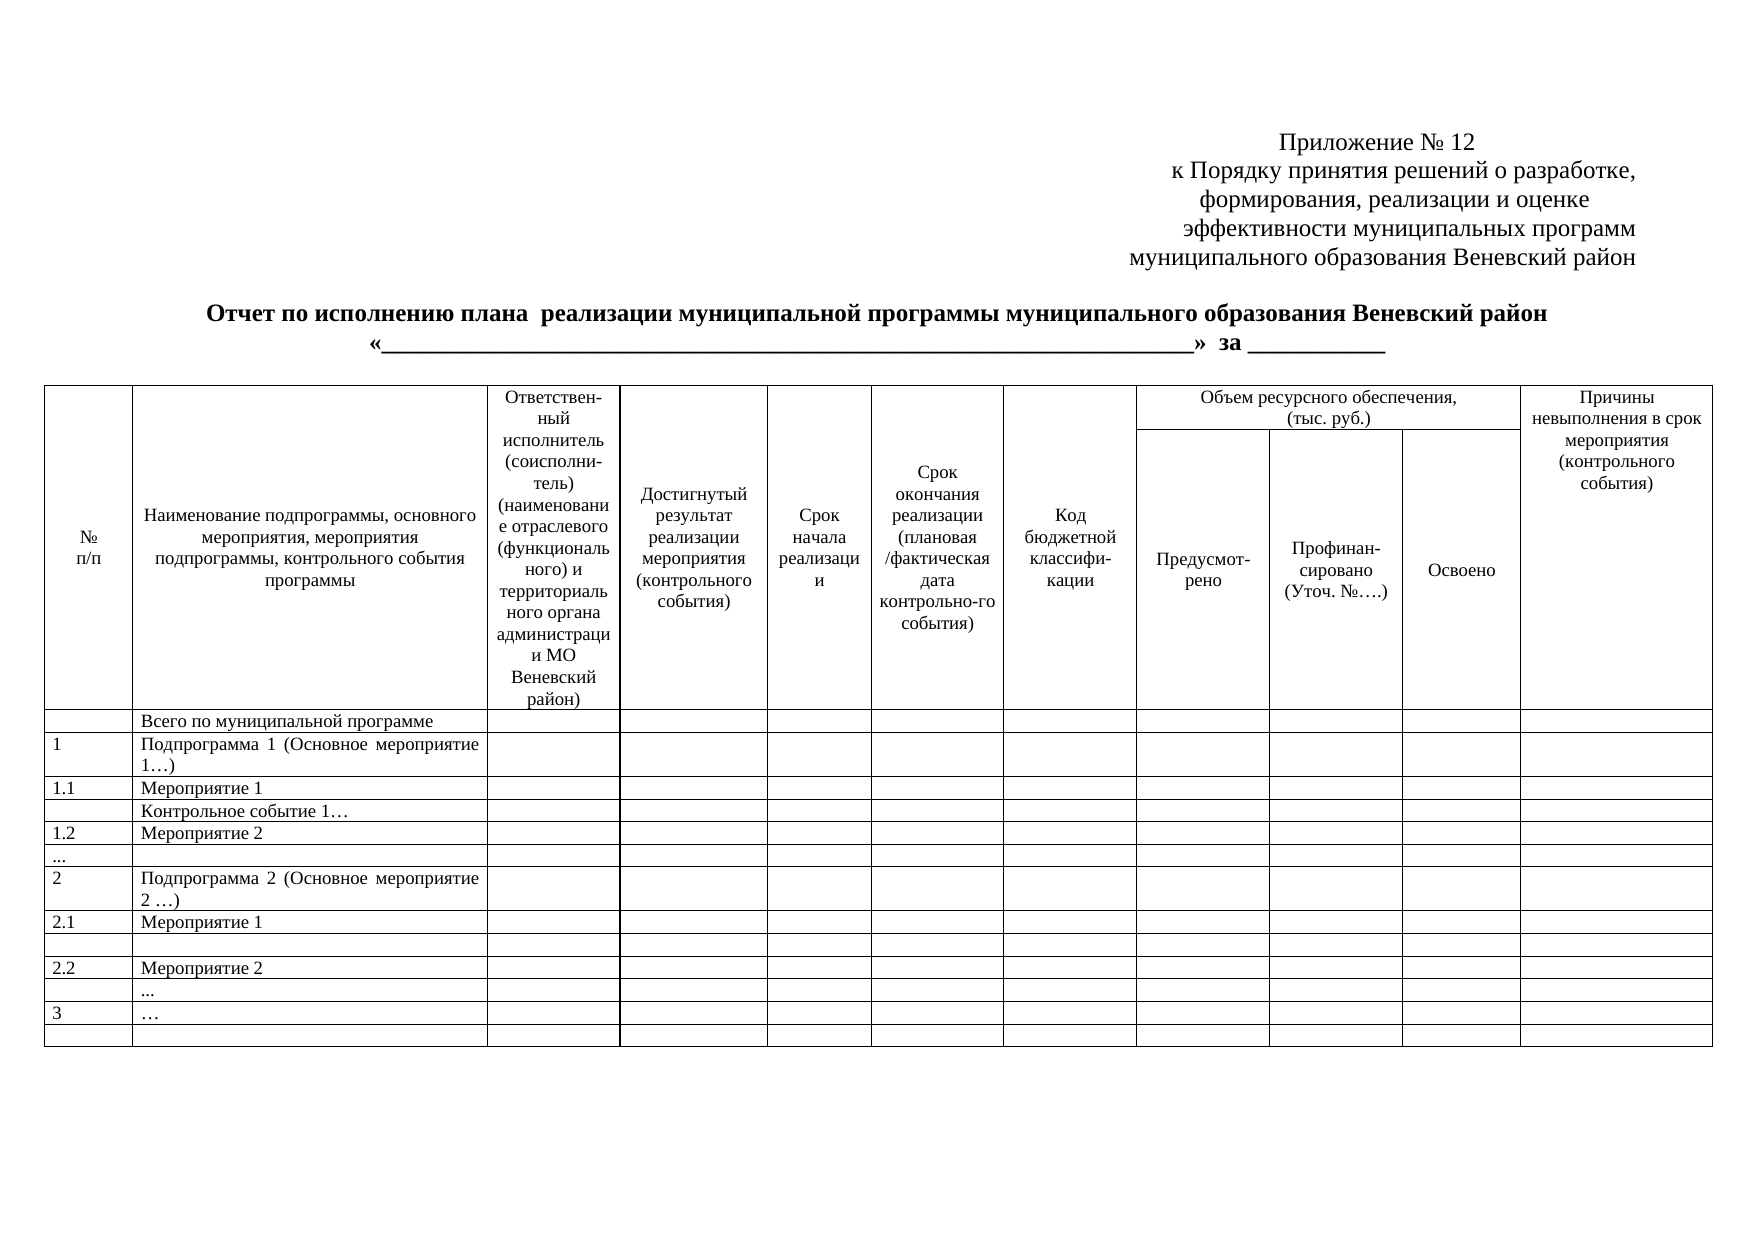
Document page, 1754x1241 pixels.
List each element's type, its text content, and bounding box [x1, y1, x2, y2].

text формирования, реализации и оценке [487, 184, 1636, 213]
table_cell [1270, 710, 1402, 732]
table_cell [1403, 733, 1520, 776]
table_cell [1137, 733, 1269, 776]
table_cell [1403, 911, 1520, 933]
table_cell [872, 822, 1003, 844]
table_cell [1521, 1025, 1712, 1046]
table_cell Мероприятие 1 [133, 911, 487, 933]
table_cell [1004, 733, 1136, 776]
table_cell [768, 733, 871, 776]
table_cell [488, 867, 619, 910]
table_cell [1403, 710, 1520, 732]
table_cell Всего по муниципальной программе [133, 710, 487, 732]
table_cell [621, 710, 767, 732]
text муниципального образования Веневский район [487, 242, 1636, 270]
table_header Достигнутый результат реализации мероприятия (контрольного события) [621, 386, 767, 709]
table_cell [872, 777, 1003, 798]
table_cell [45, 710, 132, 732]
table_cell [768, 1002, 871, 1023]
table_cell [1004, 1002, 1136, 1023]
table_cell [1270, 934, 1402, 956]
table_cell 1.1 [45, 777, 132, 798]
table_cell [1403, 867, 1520, 910]
table_cell … [133, 1002, 487, 1023]
table_cell [1004, 845, 1136, 866]
table_cell Освоено [1403, 430, 1520, 709]
table_cell [621, 822, 767, 844]
table_cell [133, 1025, 487, 1046]
table_cell [1270, 845, 1402, 866]
table_cell Подпрограмма 2 (Основное мероприятие 2 …) [133, 867, 487, 910]
table_cell [621, 979, 767, 1001]
table_cell [872, 867, 1003, 910]
table_cell [1403, 957, 1520, 978]
table_cell [1521, 867, 1712, 910]
table_cell [488, 822, 619, 844]
table_cell [1137, 934, 1269, 956]
table_cell [1004, 822, 1136, 844]
table_cell [621, 733, 767, 776]
table_cell [488, 800, 619, 821]
table_cell [621, 1025, 767, 1046]
table_cell [621, 867, 767, 910]
table_cell Подпрограмма 1 (Основное мероприятие 1…) [133, 733, 487, 776]
table_cell [768, 777, 871, 798]
table_cell [1137, 957, 1269, 978]
table_cell [1137, 845, 1269, 866]
table_cell [1521, 777, 1712, 798]
table_cell [621, 777, 767, 798]
table_cell [1137, 911, 1269, 933]
table_cell [621, 845, 767, 866]
table_cell [1004, 777, 1136, 798]
text к Порядку принятия решений о разработке, [487, 155, 1636, 184]
table_header Объем ресурсного обеспечения, (тыс. руб.) [1137, 386, 1520, 429]
table_cell [872, 845, 1003, 866]
table_cell [872, 1025, 1003, 1046]
table_cell [1521, 1002, 1712, 1023]
table_cell [1521, 733, 1712, 776]
table_cell [1004, 934, 1136, 956]
table_cell 2.2 [45, 957, 132, 978]
table_cell Мероприятие 2 [133, 822, 487, 844]
table_cell [1403, 1002, 1520, 1023]
table_cell [1270, 733, 1402, 776]
table_cell [1403, 845, 1520, 866]
table_cell [872, 800, 1003, 821]
table_cell [488, 733, 619, 776]
table_cell [1004, 710, 1136, 732]
table_cell [488, 934, 619, 956]
table_cell [1270, 1025, 1402, 1046]
text Приложение № 12 [487, 127, 1636, 155]
table_cell 2 [45, 867, 132, 910]
table_cell [768, 934, 871, 956]
table_cell [45, 934, 132, 956]
table_cell [872, 979, 1003, 1001]
table_cell [1270, 957, 1402, 978]
table_cell [488, 777, 619, 798]
table_cell [488, 979, 619, 1001]
table_cell [621, 800, 767, 821]
table_cell [1137, 979, 1269, 1001]
table_cell [488, 845, 619, 866]
text эффективности муниципальных программ [487, 213, 1636, 242]
table_header Срок начала реализации [768, 386, 871, 709]
table_cell [1270, 867, 1402, 910]
table_cell [1137, 867, 1269, 910]
table_header Ответствен-ный исполнитель (соисполни-тель) (наименование отраслевого (функционального) и территориального органа администрации МО Веневский район) [488, 386, 619, 709]
table_cell [872, 733, 1003, 776]
table_cell [1004, 957, 1136, 978]
table_cell [1270, 822, 1402, 844]
table_cell [1521, 934, 1712, 956]
table_cell [45, 979, 132, 1001]
table_header Срок окончания реализации (плановая /фактическая дата контрольно-го события) [872, 386, 1003, 709]
table_cell [1004, 911, 1136, 933]
table_cell [1403, 1025, 1520, 1046]
table_cell [768, 800, 871, 821]
table_cell [1521, 845, 1712, 866]
table_cell [1137, 1025, 1269, 1046]
table_cell [872, 710, 1003, 732]
table_cell [768, 867, 871, 910]
table_cell [1270, 911, 1402, 933]
table_header № п/п [45, 386, 132, 709]
table_cell [133, 845, 487, 866]
table_header Код бюджетной классифи-кации [1004, 386, 1136, 709]
table_header Причины невыполнения в срок мероприятия (контрольного события) [1521, 386, 1712, 709]
table_cell [1270, 1002, 1402, 1023]
table_cell [621, 934, 767, 956]
table_cell [1403, 822, 1520, 844]
table_cell Мероприятие 2 [133, 957, 487, 978]
table_cell [1004, 1025, 1136, 1046]
table_cell [45, 1025, 132, 1046]
table_cell Профинан-сировано (Уточ. №….) [1270, 430, 1402, 709]
table_cell [768, 911, 871, 933]
table_cell [1137, 777, 1269, 798]
table_cell 2.1 [45, 911, 132, 933]
table_cell [1403, 979, 1520, 1001]
table_cell Контрольное событие 1… [133, 800, 487, 821]
table_cell [872, 911, 1003, 933]
table_cell [1403, 777, 1520, 798]
table_cell [768, 710, 871, 732]
table_cell [768, 979, 871, 1001]
text Отчет по исполнению плана реализации муниципальной программы муниципального образования Веневский район [118, 298, 1636, 327]
table_cell [768, 822, 871, 844]
table_cell [1004, 979, 1136, 1001]
text «_________________________________________________________________» за ___________ [118, 327, 1636, 356]
table_cell 3 [45, 1002, 132, 1023]
table_cell [872, 957, 1003, 978]
table_cell [872, 934, 1003, 956]
table_cell [1521, 710, 1712, 732]
table_cell [488, 957, 619, 978]
table_cell [1521, 822, 1712, 844]
table_cell [1270, 800, 1402, 821]
table_cell [45, 800, 132, 821]
table_cell [621, 911, 767, 933]
table_cell ... [133, 979, 487, 1001]
table_cell [1403, 800, 1520, 821]
table_cell [1137, 800, 1269, 821]
table_cell [133, 934, 487, 956]
table_cell [1004, 867, 1136, 910]
table_cell [1137, 822, 1269, 844]
table_header Наименование подпрограммы, основного мероприятия, мероприятия подпрограммы, контрольного события программы [133, 386, 487, 709]
table_cell [488, 1025, 619, 1046]
table_cell [1521, 979, 1712, 1001]
table_cell [1521, 911, 1712, 933]
table_cell [1137, 1002, 1269, 1023]
table_cell 1.2 [45, 822, 132, 844]
table_cell Мероприятие 1 [133, 777, 487, 798]
table_cell [1403, 934, 1520, 956]
table_cell [1004, 800, 1136, 821]
table_cell [768, 845, 871, 866]
table_cell [1521, 957, 1712, 978]
table_cell [1521, 800, 1712, 821]
table_cell ... [45, 845, 132, 866]
table_cell [1137, 710, 1269, 732]
table_cell [488, 1002, 619, 1023]
table_cell [872, 1002, 1003, 1023]
table_cell Предусмот-рено [1137, 430, 1269, 709]
table_cell [768, 957, 871, 978]
table_cell [621, 1002, 767, 1023]
table_cell [1270, 777, 1402, 798]
table_cell [621, 957, 767, 978]
table_cell [1270, 979, 1402, 1001]
table_cell [488, 710, 619, 732]
table_cell 1 [45, 733, 132, 776]
table_cell [768, 1025, 871, 1046]
table_cell [488, 911, 619, 933]
